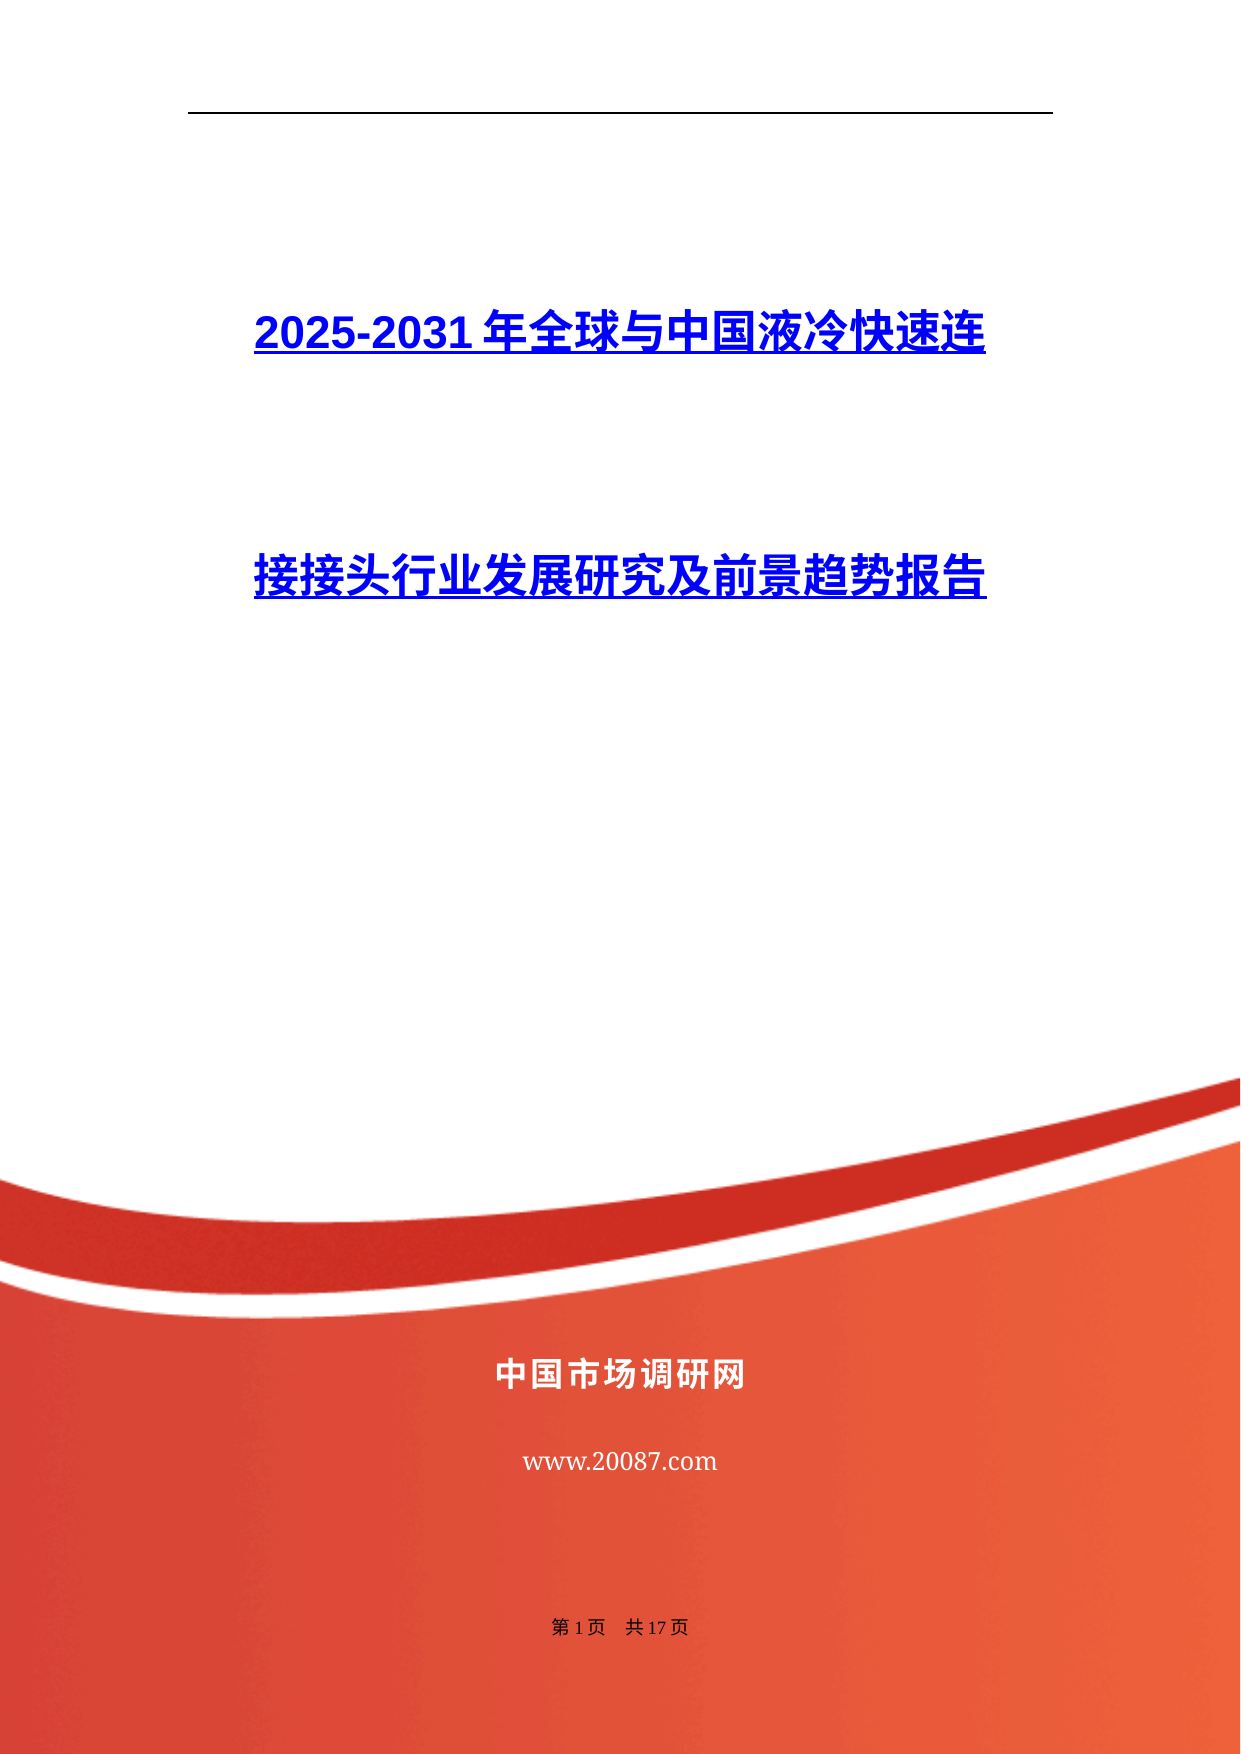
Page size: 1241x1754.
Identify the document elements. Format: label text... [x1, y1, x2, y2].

subtitle 中国市场调研网 [187, 1339, 1053, 1404]
text www.20087.com [187, 1428, 1053, 1493]
table_header 2025-2031年全球与中国液冷快速连接接头行业发展研究及前景趋势报告 [188, 207, 1053, 773]
picture [0, 1006, 1241, 1754]
